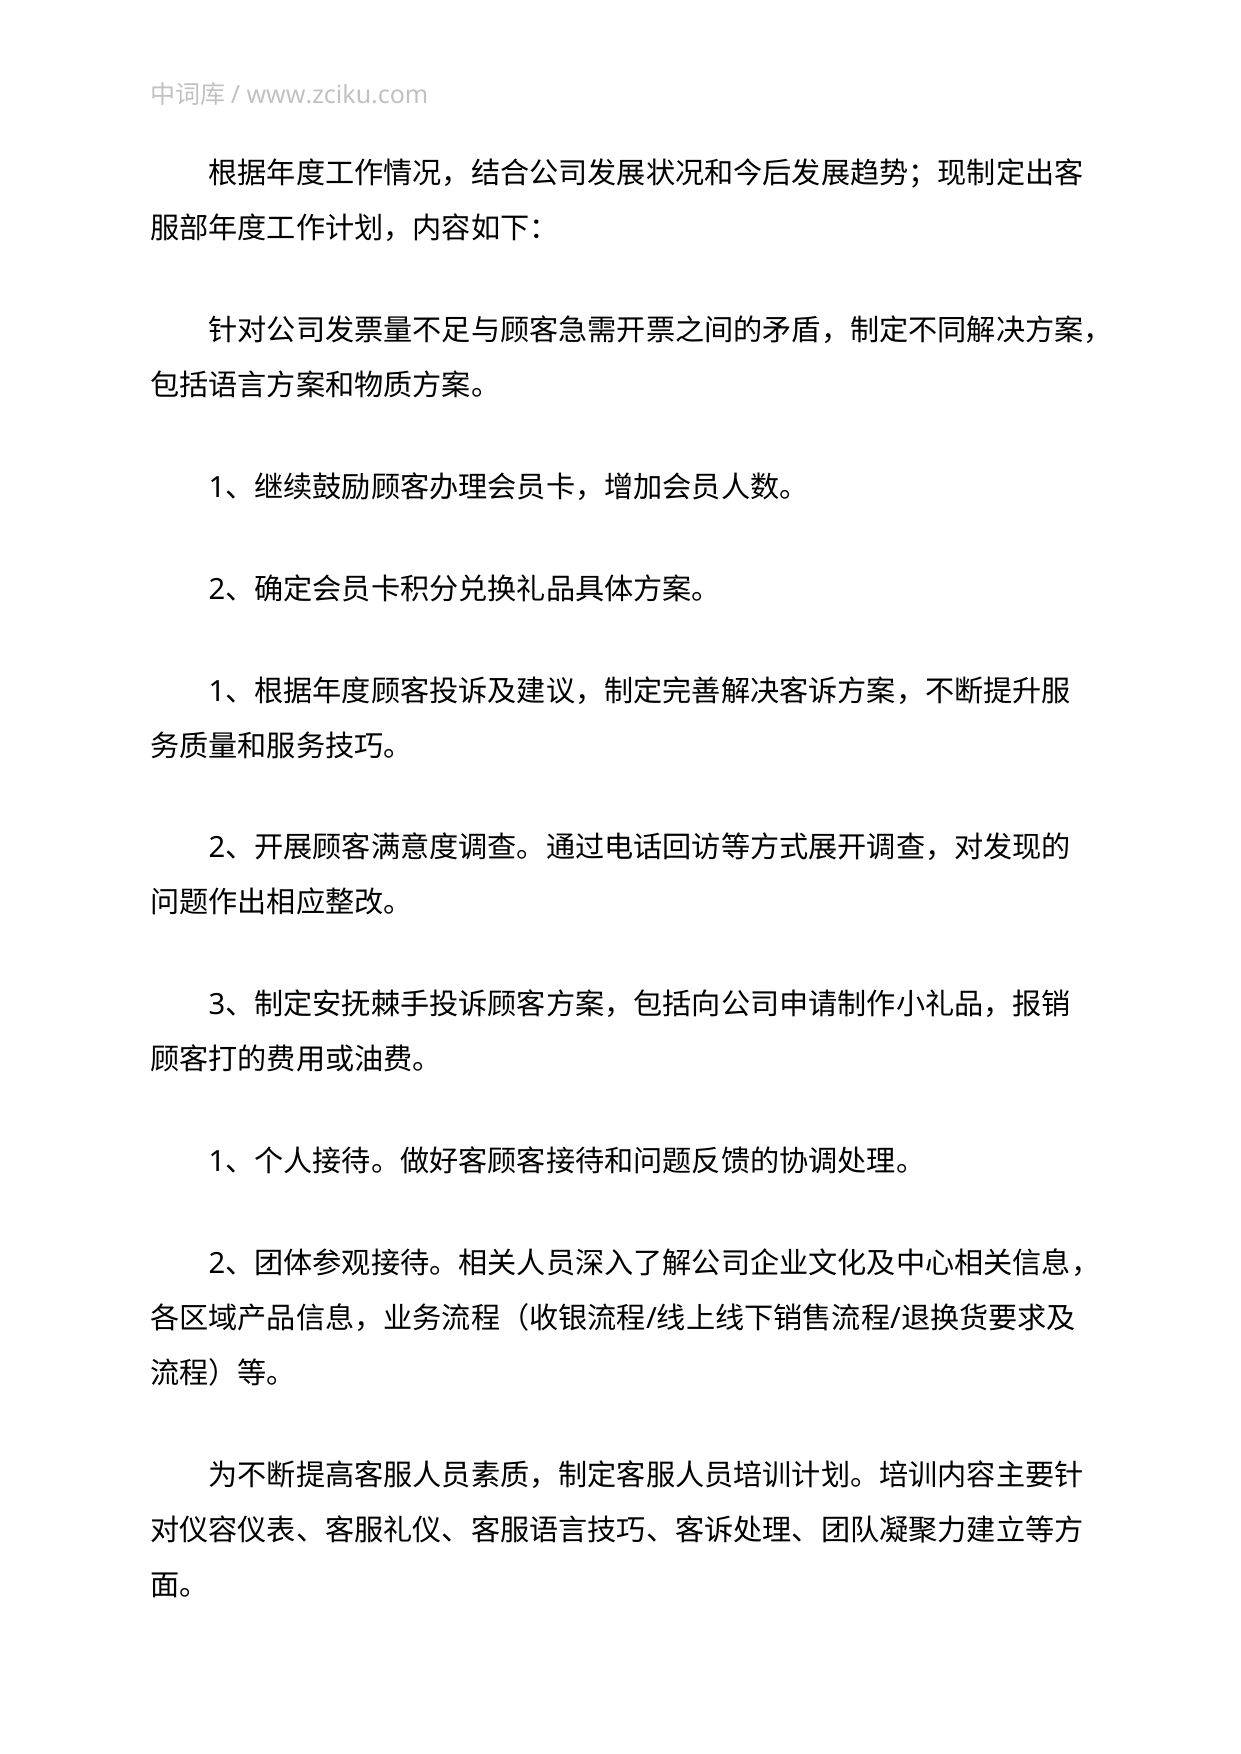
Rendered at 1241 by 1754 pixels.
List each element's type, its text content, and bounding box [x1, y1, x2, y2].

text 针对公司发票量不足与顾客急需开票之间的矛盾，制定不同解决方案，包括语言方案和物质方案。 [150, 307, 1090, 404]
text 1、根据年度顾客投诉及建议，制定完善解决客诉方案，不断提升服务质量和服务技巧。 [150, 667, 1090, 764]
text 为不断提高客服人员素质，制定客服人员培训计划。培训内容主要针对仪容仪表、客服礼仪、客服语言技巧、客诉处理、团队凝聚力建立等方面。 [150, 1451, 1090, 1603]
text 2、确定会员卡积分兑换礼品具体方案。 [150, 565, 1090, 608]
text 1、继续鼓励顾客办理会员卡，增加会员人数。 [150, 463, 1090, 506]
text 2、团体参观接待。相关人员深入了解公司企业文化及中心相关信息，各区域产品信息，业务流程（收银流程/线上线下销售流程/退换货要求及流程）等。 [150, 1239, 1090, 1392]
text 2、开展顾客满意度调查。通过电话回访等方式展开调查，对发现的问题作出相应整改。 [150, 824, 1090, 921]
text 根据年度工作情况，结合公司发展状况和今后发展趋势；现制定出客服部年度工作计划，内容如下： [150, 150, 1090, 247]
text 3、制定安抚棘手投诉顾客方案，包括向公司申请制作小礼品，报销顾客打的费用或油费。 [150, 981, 1090, 1078]
text 1、个人接待。做好客顾客接待和问题反馈的协调处理。 [150, 1138, 1090, 1180]
